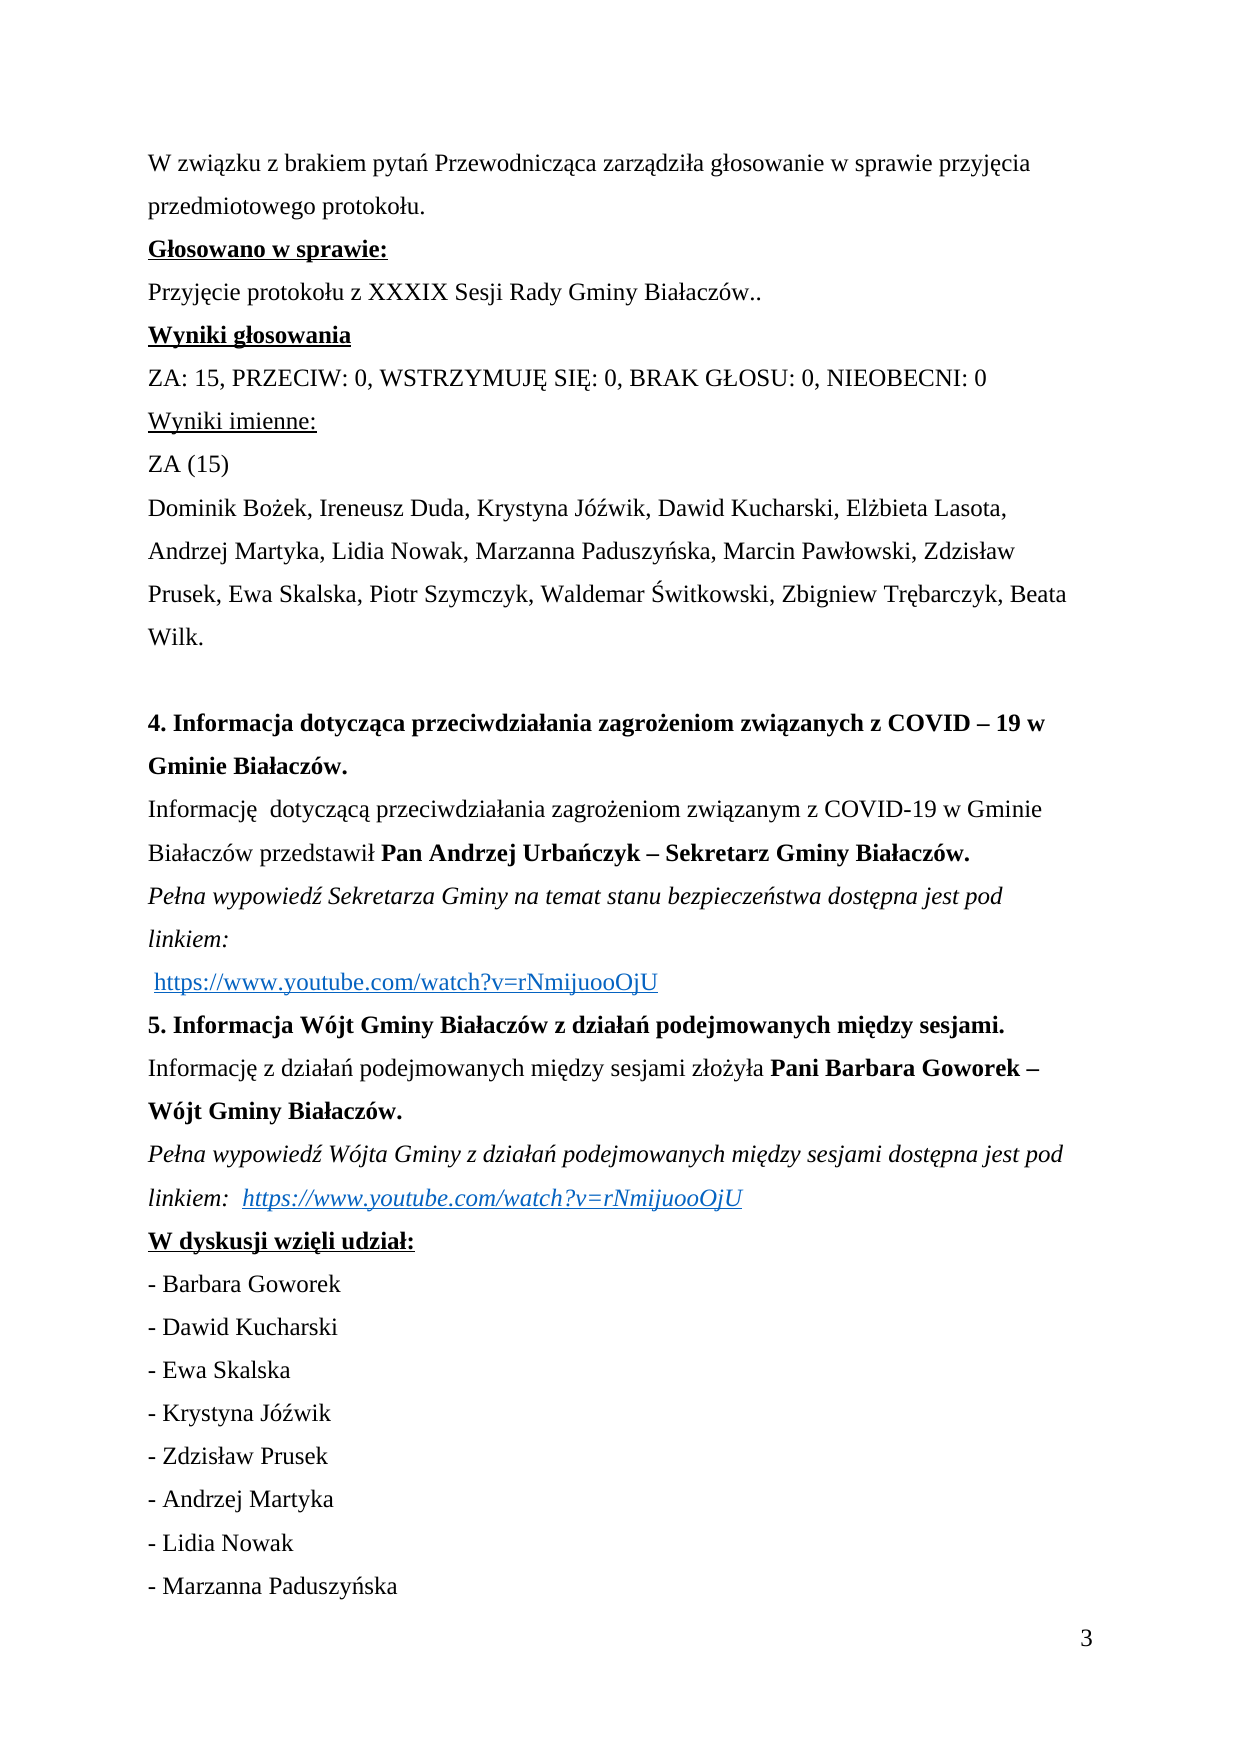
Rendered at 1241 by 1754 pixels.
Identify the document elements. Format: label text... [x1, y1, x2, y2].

text W związku z brakiem pytań Przewodnicząca zarządziła głosowanie w sprawie przyjęcia przedmiotowego protokołu. Głosowano w sprawie: Przyjęcie protokołu z XXXIX Sesji Rady Gminy Białaczów.. Wyniki głosowania ZA: 15, PRZECIW: 0, WSTRZYMUJĘ SIĘ: 0, BRAK GŁOSU: 0, NIEOBECNI: 0 Wyniki imienne: ZA (15) Dominik Bożek, Ireneusz Duda, Krystyna Jóźwik, Dawid Kucharski, Elżbieta Lasota, Andrzej Martyka, Lidia Nowak, Marzanna Paduszyńska, Marcin Pawłowski, Zdzisław Prusek, Ewa Skalska, Piotr Szymczyk, Waldemar Świtkowski, Zbigniew Trębarczyk, Beata Wilk. [148, 148, 1093, 651]
text 5. Informacja Wójt Gminy Białaczów z działań podejmowanych między sesjami. Informację z działań podejmowanych między sesjami złożyła Pani Barbara Goworek – Wójt Gminy Białaczów. Pełna wypowiedź Wójta Gminy z działań podejmowanych między sesjami dostępna jest pod linkiem: https://www.youtube.com/watch?v=rNmijuooOjU [148, 1010, 1093, 1211]
text 4. Informacja dotycząca przeciwdziałania zagrożeniom związanych z COVID – 19 w Gminie Białaczów. Informację dotyczącą przeciwdziałania zagrożeniom związanym z COVID-19 w Gminie Białaczów przedstawił Pan Andrzej Urbańczyk – Sekretarz Gminy Białaczów. Pełna wypowiedź Sekretarza Gminy na temat stanu bezpieczeństwa dostępna jest pod linkiem: https://www.youtube.com/watch?v=rNmijuooOjU [148, 665, 1093, 996]
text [148, 1226, 1093, 1599]
